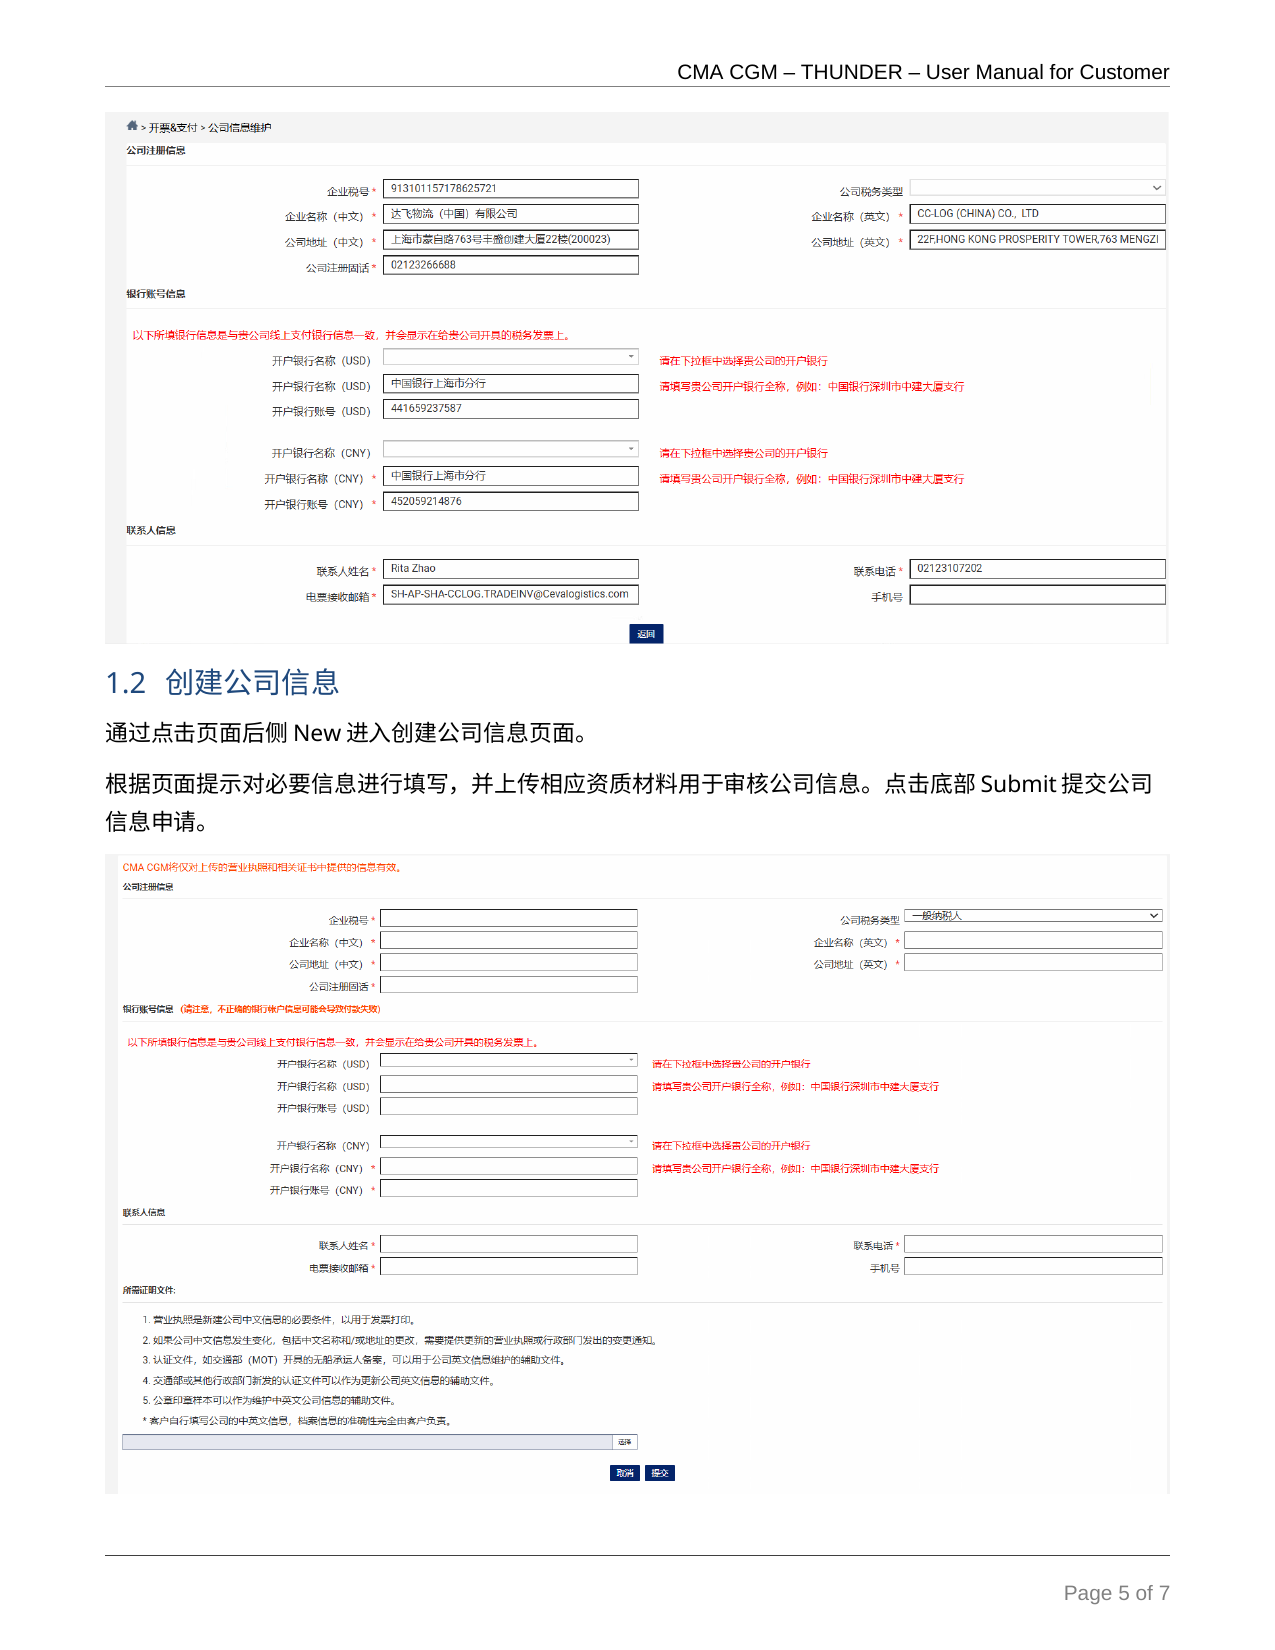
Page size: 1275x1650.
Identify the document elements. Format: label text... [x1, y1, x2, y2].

text 根据页面提示对必要信息进行填写，并上传相应资质材料用于审核公司信息。点击底部Submit提交公司信息申请。 [105, 766, 1170, 837]
subtitle 创建公司信息 [105, 660, 1170, 702]
text 通过点击页面后侧New进入创建公司信息页面。 [105, 715, 1170, 748]
picture [105, 112, 1169, 644]
picture [105, 854, 1170, 1494]
